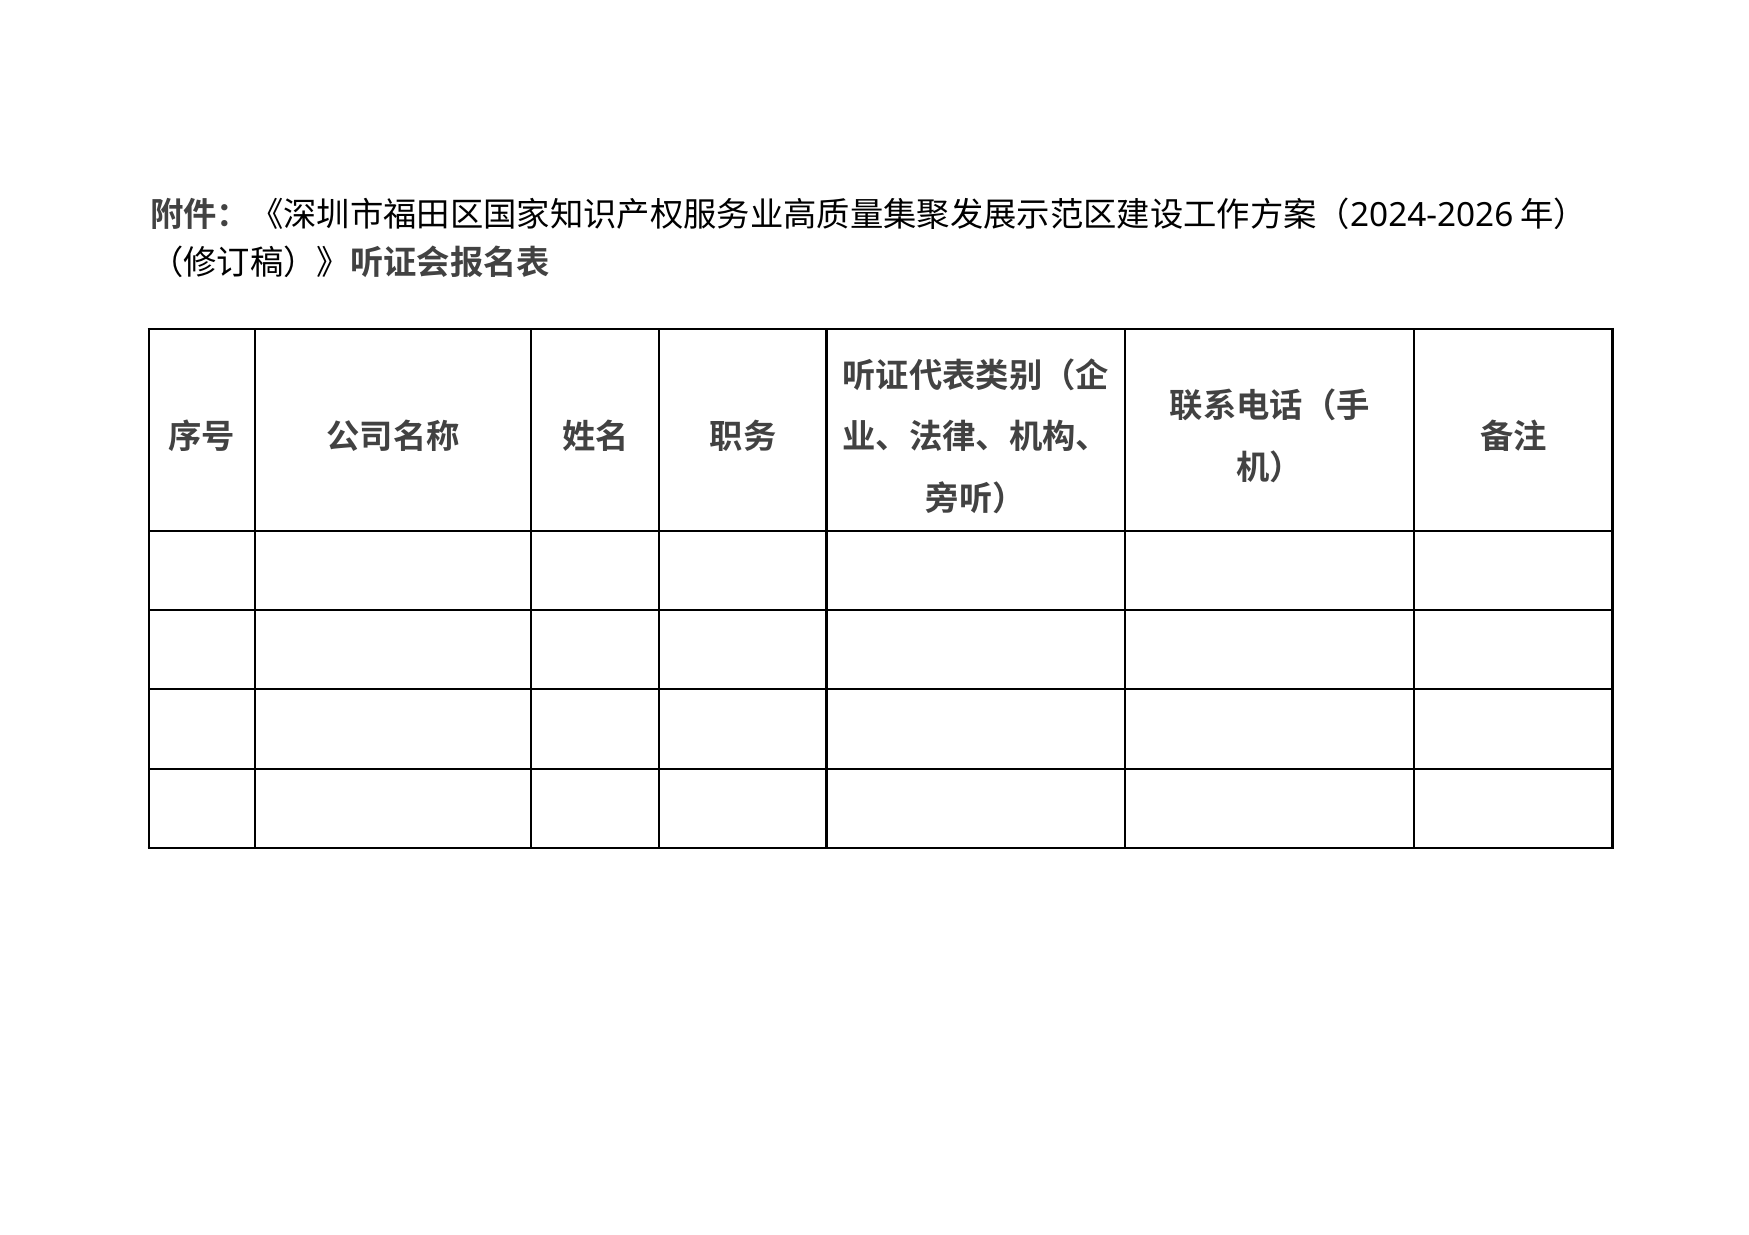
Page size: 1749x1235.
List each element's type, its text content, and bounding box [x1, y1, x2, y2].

table_cell [1415, 690, 1611, 767]
table_cell [256, 690, 530, 767]
table_cell [256, 532, 530, 609]
table_cell [150, 532, 254, 609]
table_cell [828, 770, 1124, 847]
table_cell [532, 532, 658, 609]
text 附件：《深圳市福田区国家知识产权服务业高质量集聚发展示范区建设工作方案（2024-2026年）（修订稿）》听证会报名表 [150, 187, 1598, 284]
table_cell [660, 611, 825, 688]
table_header 备注 [1415, 330, 1611, 530]
table_cell [1126, 532, 1413, 609]
table_cell [828, 611, 1124, 688]
table_header 序号 [150, 330, 254, 530]
table_header 听证代表类别（企业、法律、机构、旁听） [828, 330, 1124, 530]
table_cell [1415, 611, 1611, 688]
table_cell [532, 690, 658, 767]
table_cell [828, 690, 1124, 767]
table_header 姓名 [532, 330, 658, 530]
table_header 职务 [660, 330, 825, 530]
table_cell [1126, 611, 1413, 688]
table_cell [532, 611, 658, 688]
table_cell [1415, 532, 1611, 609]
table_cell [1126, 770, 1413, 847]
table_cell [1126, 690, 1413, 767]
table_cell [256, 611, 530, 688]
table_cell [828, 532, 1124, 609]
table_cell [150, 611, 254, 688]
table_cell [660, 532, 825, 609]
table_cell [150, 690, 254, 767]
table_cell [256, 770, 530, 847]
table_cell [660, 770, 825, 847]
table_header 联系电话（手机） [1126, 330, 1413, 530]
table_cell [660, 690, 825, 767]
table_header 公司名称 [256, 330, 530, 530]
table_cell [532, 770, 658, 847]
table_cell [150, 770, 254, 847]
table_cell [1415, 770, 1611, 847]
